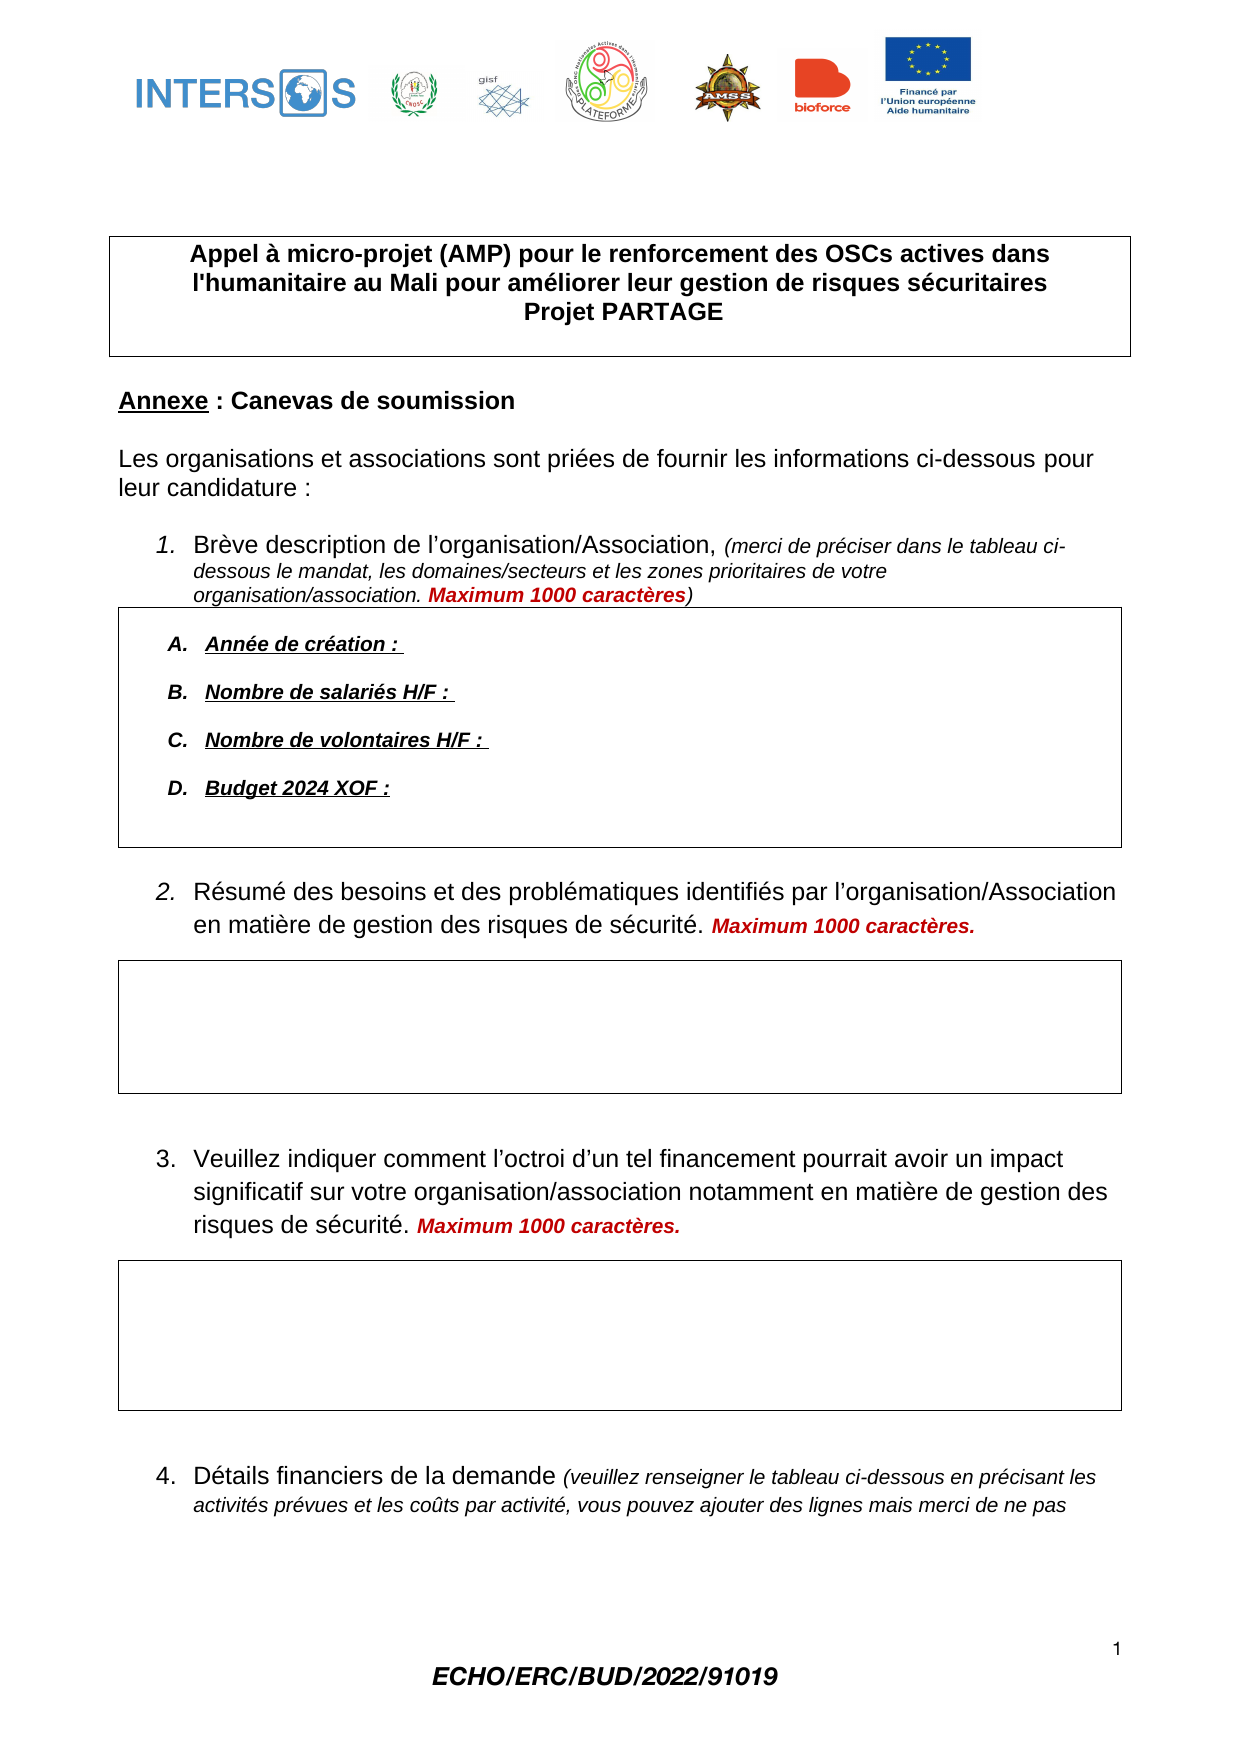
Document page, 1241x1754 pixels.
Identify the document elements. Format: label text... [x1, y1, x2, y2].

table_header [119, 961, 1121, 1093]
picture [367, 65, 544, 122]
picture [873, 29, 1111, 122]
picture [776, 48, 869, 122]
picture [689, 54, 766, 122]
picture [129, 65, 363, 122]
text Projet PARTAGE [118, 297, 1122, 326]
table_header Année de création : Nombre de salariés H/F : Nombre de volontaires H/F : Budget 2024 XOF : [119, 608, 1121, 847]
picture [555, 40, 685, 198]
list Brève description de l’organisation/Association, (merci de préciser dans le tableau ci-dessous le mandat, les domaines/secteurs et les zones prioritaires de votre organisation/association. Maximum 1000 caractères) [156, 530, 1122, 607]
list Veuillez indiquer comment l’octroi d’un tel financement pourrait avoir un impact significatif sur votre organisation/association notamment en matière de gestion des risques de sécurité. Maximum 1000 caractères. [156, 1144, 1122, 1239]
text Les organisations et associations sont priées de fournir les informations ci-dessous pour leur candidature : [118, 444, 1122, 501]
list Résumé des besoins et des problématiques identifiés par l’organisation/Association en matière de gestion des risques de sécurité. Maximum 1000 caractères. [156, 877, 1122, 939]
text Annexe : Canevas de soumission [118, 386, 1122, 415]
text Appel à micro-projet (AMP) pour le renforcement des OSCs actives dans l'humanitaire au Mali pour améliorer leur gestion de risques sécuritaires [110, 237, 1130, 297]
table_header [119, 1261, 1121, 1410]
